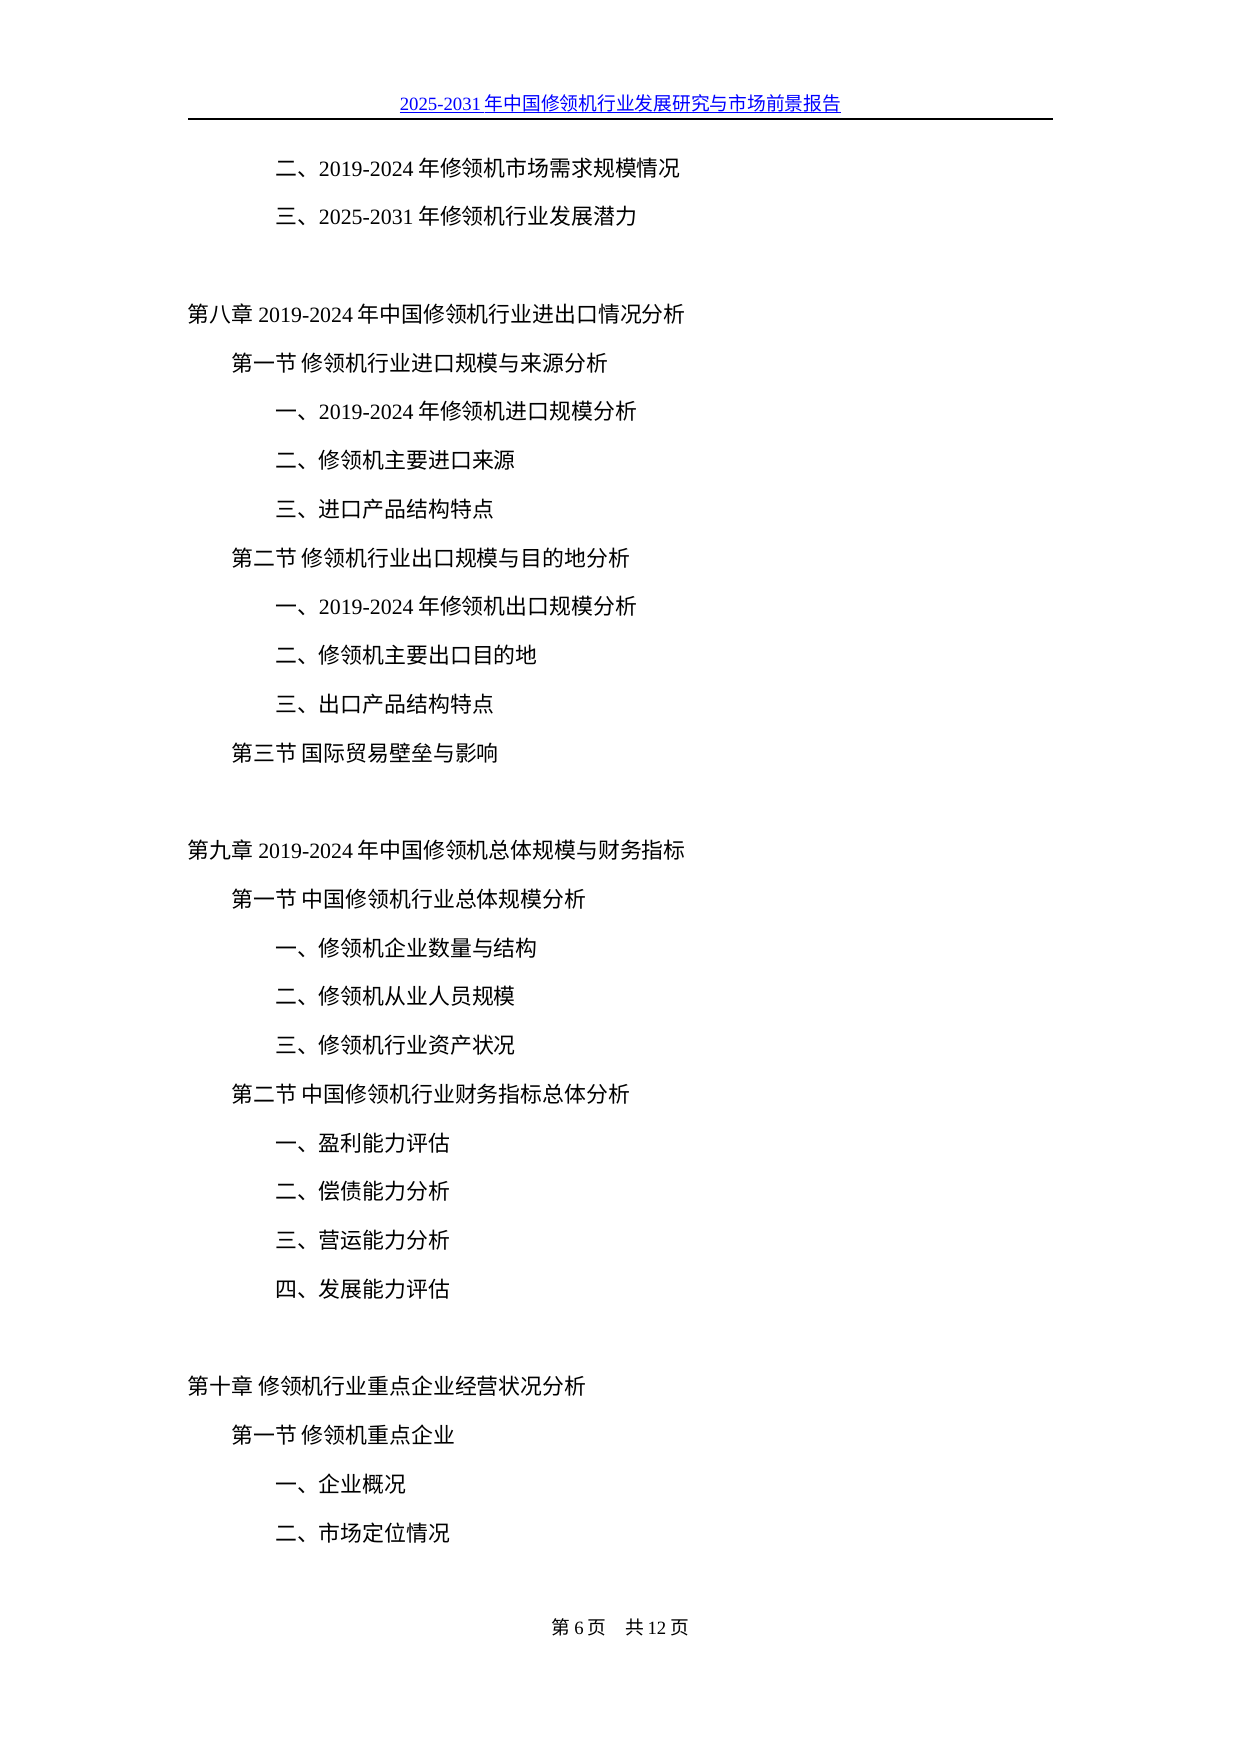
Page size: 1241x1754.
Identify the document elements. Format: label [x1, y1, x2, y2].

text [187, 150, 1053, 1548]
